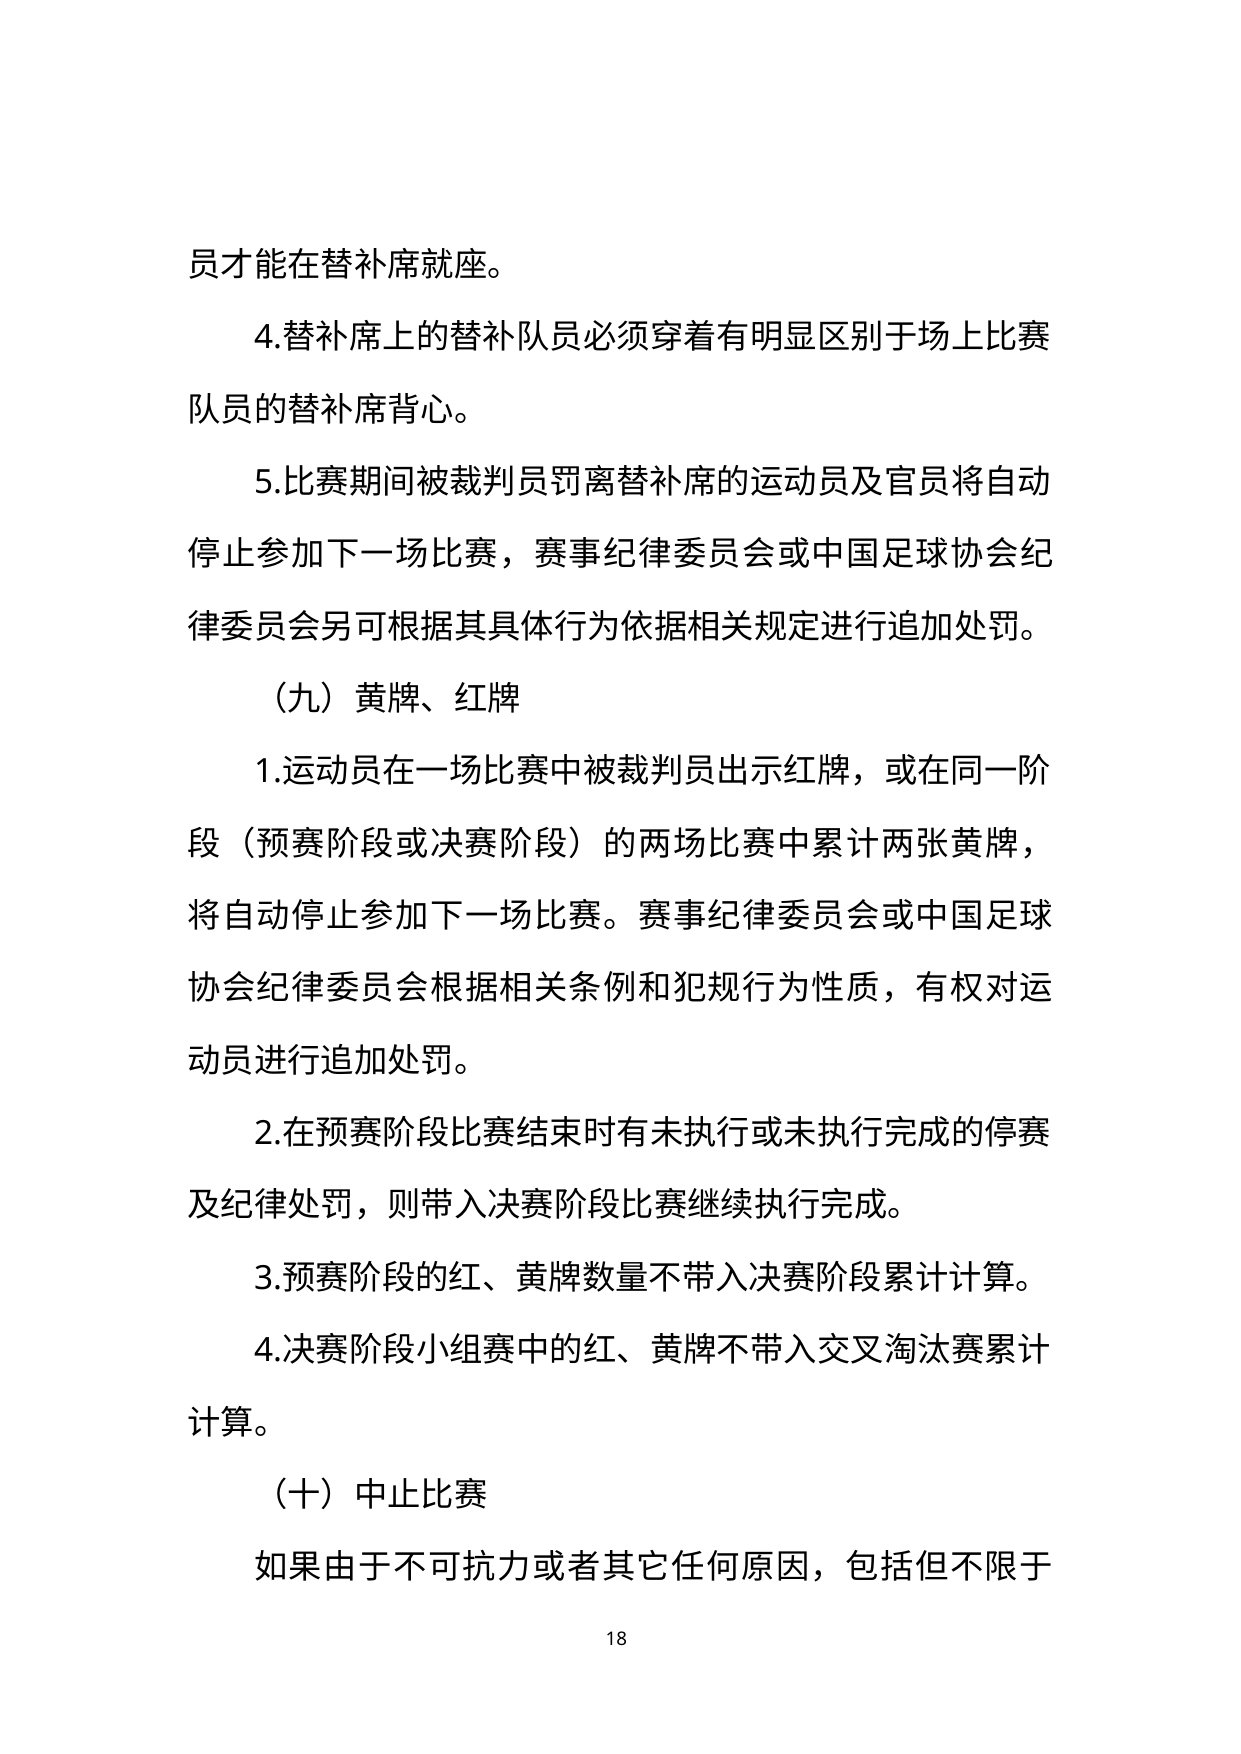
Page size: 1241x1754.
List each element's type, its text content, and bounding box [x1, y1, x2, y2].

text （十）中止比赛 [187, 1468, 1053, 1516]
text 4.决赛阶段小组赛中的红、黄牌不带入交叉淘汰赛累计计算。 [187, 1323, 1053, 1444]
text 3.预赛阶段的红、黄牌数量不带入决赛阶段累计计算。 [187, 1251, 1053, 1299]
text 4.替补席上的替补队员必须穿着有明显区别于场上比赛队员的替补席背心。 [187, 310, 1053, 431]
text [187, 238, 1053, 286]
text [187, 1540, 1053, 1588]
text 2.在预赛阶段比赛结束时有未执行或未执行完成的停赛及纪律处罚，则带入决赛阶段比赛继续执行完成。 [187, 1106, 1053, 1226]
text 5.比赛期间被裁判员罚离替补席的运动员及官员将自动停止参加下一场比赛，赛事纪律委员会或中国足球协会纪律委员会另可根据其具体行为依据相关规定进行追加处罚。 [187, 455, 1053, 648]
text 1.运动员在一场比赛中被裁判员出示红牌，或在同一阶段（预赛阶段或决赛阶段）的两场比赛中累计两张黄牌，将自动停止参加下一场比赛。赛事纪律委员会或中国足球协会纪律委员会根据相关条例和犯规行为性质，有权对运动员进行追加处罚。 [187, 744, 1053, 1082]
text （九）黄牌、红牌 [187, 672, 1053, 720]
